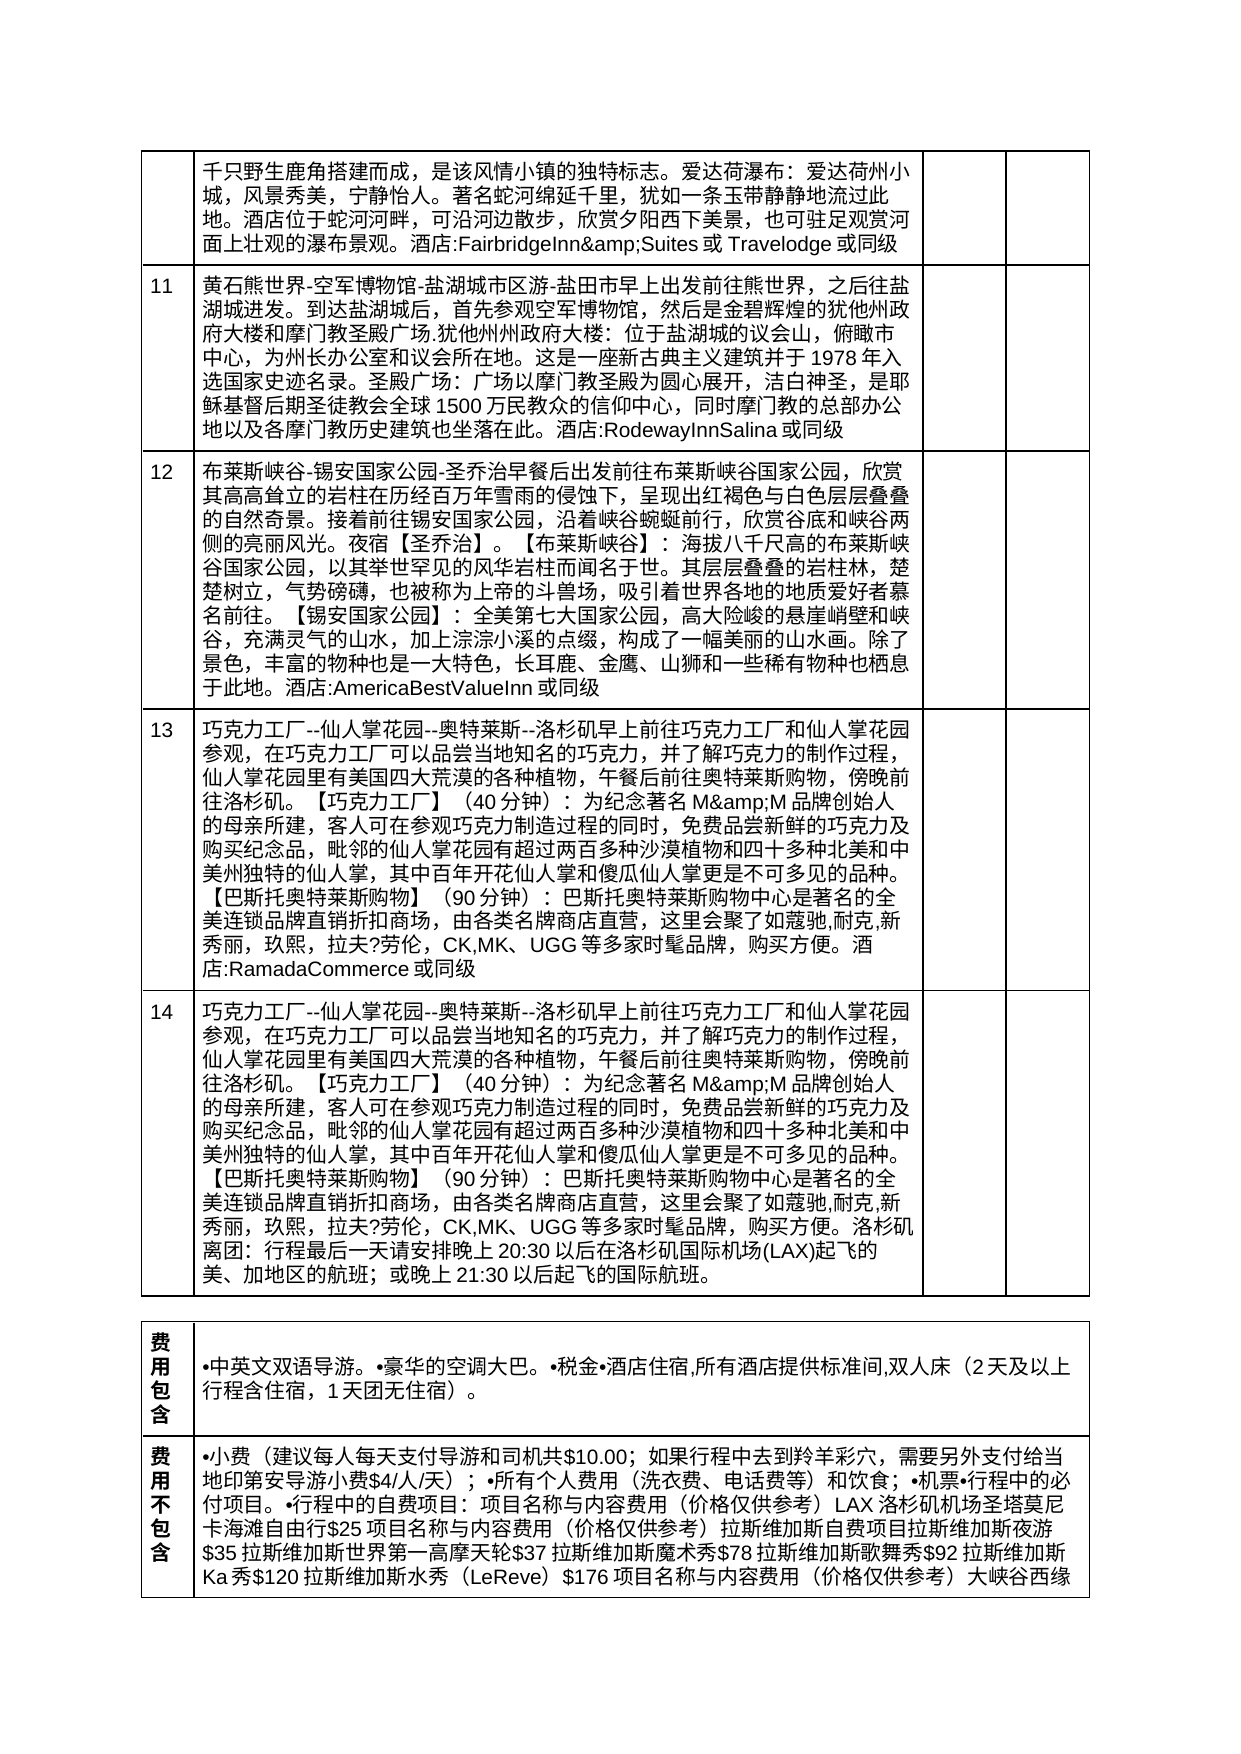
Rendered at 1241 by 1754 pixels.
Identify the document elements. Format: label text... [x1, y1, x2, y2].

table_header •中英文双语导游。•豪华的空调大巴。•税金•酒店住宿,所有酒店提供标准间,双人床（2天及以上行程含住宿，1天团无住宿）。 [195, 1322, 1089, 1435]
table_cell 巧克力工厂--仙人掌花园--奥特莱斯--洛杉矶早上前往巧克力工厂和仙人掌花园参观，在巧克力工厂可以品尝当地知名的巧克力，并了解巧克力的制作过程，仙人掌花园里有美国四大荒漠的各种植物，午餐后前往奥特莱斯购物，傍晚前往洛杉矶。【巧克力工厂】（40分钟）：为纪念著名M&amp;M品牌创始人的母亲所建，客人可在参观巧克力制造过程的同时，免费品尝新鲜的巧克力及购买纪念品，毗邻的仙人掌花园有超过两百多种沙漠植物和四十多种北美和中美州独特的仙人掌，其中百年开花仙人掌和傻瓜仙人掌更是不可多见的品种。【巴斯托奥特莱斯购物】（90分钟）：巴斯托奥特莱斯购物中心是著名的全美连锁品牌直销折扣商场，由各类名牌商店直营，这里会聚了如蔻驰,耐克,新秀丽，玖熙，拉夫?劳伦，CK,MK、UGG等多家时髦品牌，购买方便。酒店:RamadaCommerce或同级 [195, 710, 922, 989]
table_cell [1007, 266, 1089, 450]
table_cell 14 [142, 991, 193, 1295]
table_cell 布莱斯峡谷-锡安国家公园-圣乔治早餐后出发前往布莱斯峡谷国家公园，欣赏其高高耸立的岩柱在历经百万年雪雨的侵蚀下，呈现出红褐色与白色层层叠叠的自然奇景。接着前往锡安国家公园，沿着峡谷蜿蜒前行，欣赏谷底和峡谷两侧的亮丽风光。夜宿【圣乔治】。【布莱斯峡谷】：海拔八千尺高的布莱斯峡谷国家公园，以其举世罕见的风华岩柱而闻名于世。其层层叠叠的岩柱林，楚楚树立，气势磅礴，也被称为上帝的斗兽场，吸引着世界各地的地质爱好者慕名前往。【锡安国家公园】：全美第七大国家公园，高大险峻的悬崖峭壁和峡谷，充满灵气的山水，加上淙淙小溪的点缀，构成了一幅美丽的山水画。除了景色，丰富的物种也是一大特色，长耳鹿、金鹰、山狮和一些稀有物种也栖息于此地。酒店:AmericaBestValueInn或同级 [195, 452, 922, 708]
table_cell 巧克力工厂--仙人掌花园--奥特莱斯--洛杉矶早上前往巧克力工厂和仙人掌花园参观，在巧克力工厂可以品尝当地知名的巧克力，并了解巧克力的制作过程，仙人掌花园里有美国四大荒漠的各种植物，午餐后前往奥特莱斯购物，傍晚前往洛杉矶。【巧克力工厂】（40分钟）：为纪念著名M&amp;M品牌创始人的母亲所建，客人可在参观巧克力制造过程的同时，免费品尝新鲜的巧克力及购买纪念品，毗邻的仙人掌花园有超过两百多种沙漠植物和四十多种北美和中美州独特的仙人掌，其中百年开花仙人掌和傻瓜仙人掌更是不可多见的品种。【巴斯托奥特莱斯购物】（90分钟）：巴斯托奥特莱斯购物中心是著名的全美连锁品牌直销折扣商场，由各类名牌商店直营，这里会聚了如蔻驰,耐克,新秀丽，玖熙，拉夫?劳伦，CK,MK、UGG等多家时髦品牌，购买方便。洛杉矶离团：行程最后一天请安排晚上20:30以后在洛杉矶国际机场(LAX)起飞的美、加地区的航班；或晚上21:30以后起飞的国际航班。 [195, 991, 922, 1295]
table_cell [924, 991, 1005, 1295]
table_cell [195, 152, 922, 264]
table_cell [1007, 991, 1089, 1295]
table_cell [924, 152, 1005, 264]
table_cell [1007, 710, 1089, 989]
table_cell 10 [142, 152, 193, 264]
table_cell [924, 452, 1005, 708]
table_cell [924, 710, 1005, 989]
table_cell [924, 266, 1005, 450]
table_cell [1007, 152, 1089, 264]
table_header 费用包含 [142, 1322, 194, 1435]
table_cell 黄石熊世界-空军博物馆-盐湖城市区游-盐田市早上出发前往熊世界，之后往盐湖城进发。到达盐湖城后，首先参观空军博物馆，然后是金碧辉煌的犹他州政府大楼和摩门教圣殿广场.犹他州州政府大楼：位于盐湖城的议会山，俯瞰市中心，为州长办公室和议会所在地。这是一座新古典主义建筑并于1978年入选国家史迹名录。圣殿广场：广场以摩门教圣殿为圆心展开，洁白神圣，是耶稣基督后期圣徒教会全球1500万民教众的信仰中心，同时摩门教的总部办公地以及各摩门教历史建筑也坐落在此。酒店:RodewayInnSalina或同级 [195, 266, 922, 450]
table_cell [1007, 452, 1089, 708]
table_cell 13 [142, 709, 193, 989]
table_cell 12 [142, 451, 193, 708]
table_cell 费用不包含 [142, 1436, 193, 1597]
table_cell 11 [142, 265, 193, 450]
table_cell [195, 1437, 1089, 1597]
